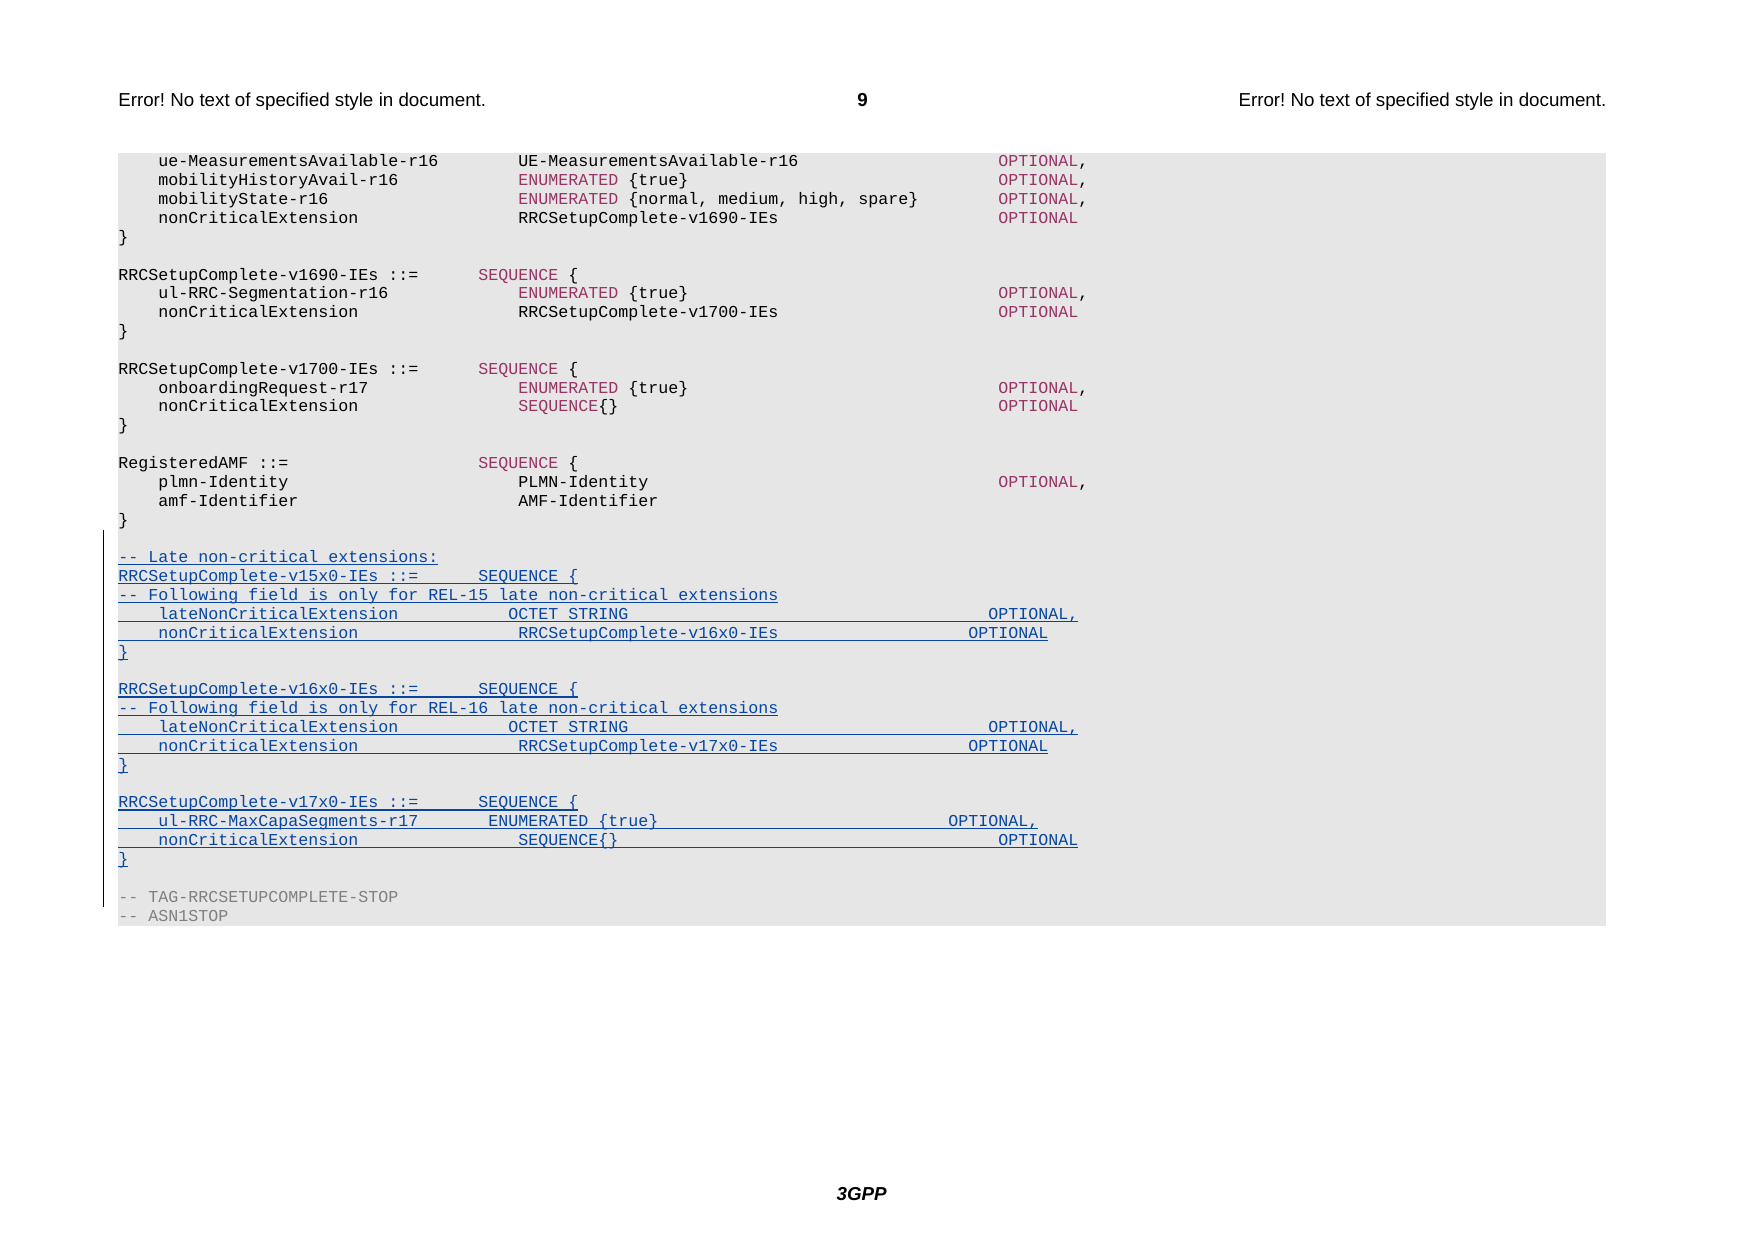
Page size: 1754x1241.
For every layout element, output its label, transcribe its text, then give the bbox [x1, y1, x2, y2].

text onboardingRequest-r17 ENUMERATED {true} OPTIONAL, [118, 379, 1606, 398]
text amf-Identifier AMF-Identifier [118, 492, 1606, 511]
text nonCriticalExtension RRCSetupComplete-v1700-IEs OPTIONAL [118, 304, 1606, 323]
text -- TAG-RRCSETUPCOMPLETE-STOP [118, 888, 1606, 907]
text -- ASN1STOP [118, 907, 1606, 926]
text RRCSetupComplete-v1690-IEs ::= SEQUENCE { [118, 266, 1606, 285]
text plmn-Identity PLMN-Identity OPTIONAL, [118, 473, 1606, 492]
text RegisteredAMF ::= SEQUENCE { [118, 454, 1606, 473]
text RRCSetupComplete-v1700-IEs ::= SEQUENCE { [118, 360, 1606, 379]
text } [118, 228, 1606, 247]
text ue-MeasurementsAvailable-r16 UE-MeasurementsAvailable-r16 OPTIONAL, [118, 153, 1606, 172]
text nonCriticalExtension SEQUENCE{} OPTIONAL [118, 398, 1606, 417]
text ul-RRC-Segmentation-r16 ENUMERATED {true} OPTIONAL, [118, 285, 1606, 304]
text nonCriticalExtension RRCSetupComplete-v1690-IEs OPTIONAL [118, 209, 1606, 228]
text mobilityHistoryAvail-r16 ENUMERATED {true} OPTIONAL, [118, 172, 1606, 191]
text } [118, 323, 1606, 341]
text mobilityState-r16 ENUMERATED {normal, medium, high, spare} OPTIONAL, [118, 191, 1606, 209]
text } [118, 417, 1606, 436]
text } [118, 511, 1606, 530]
